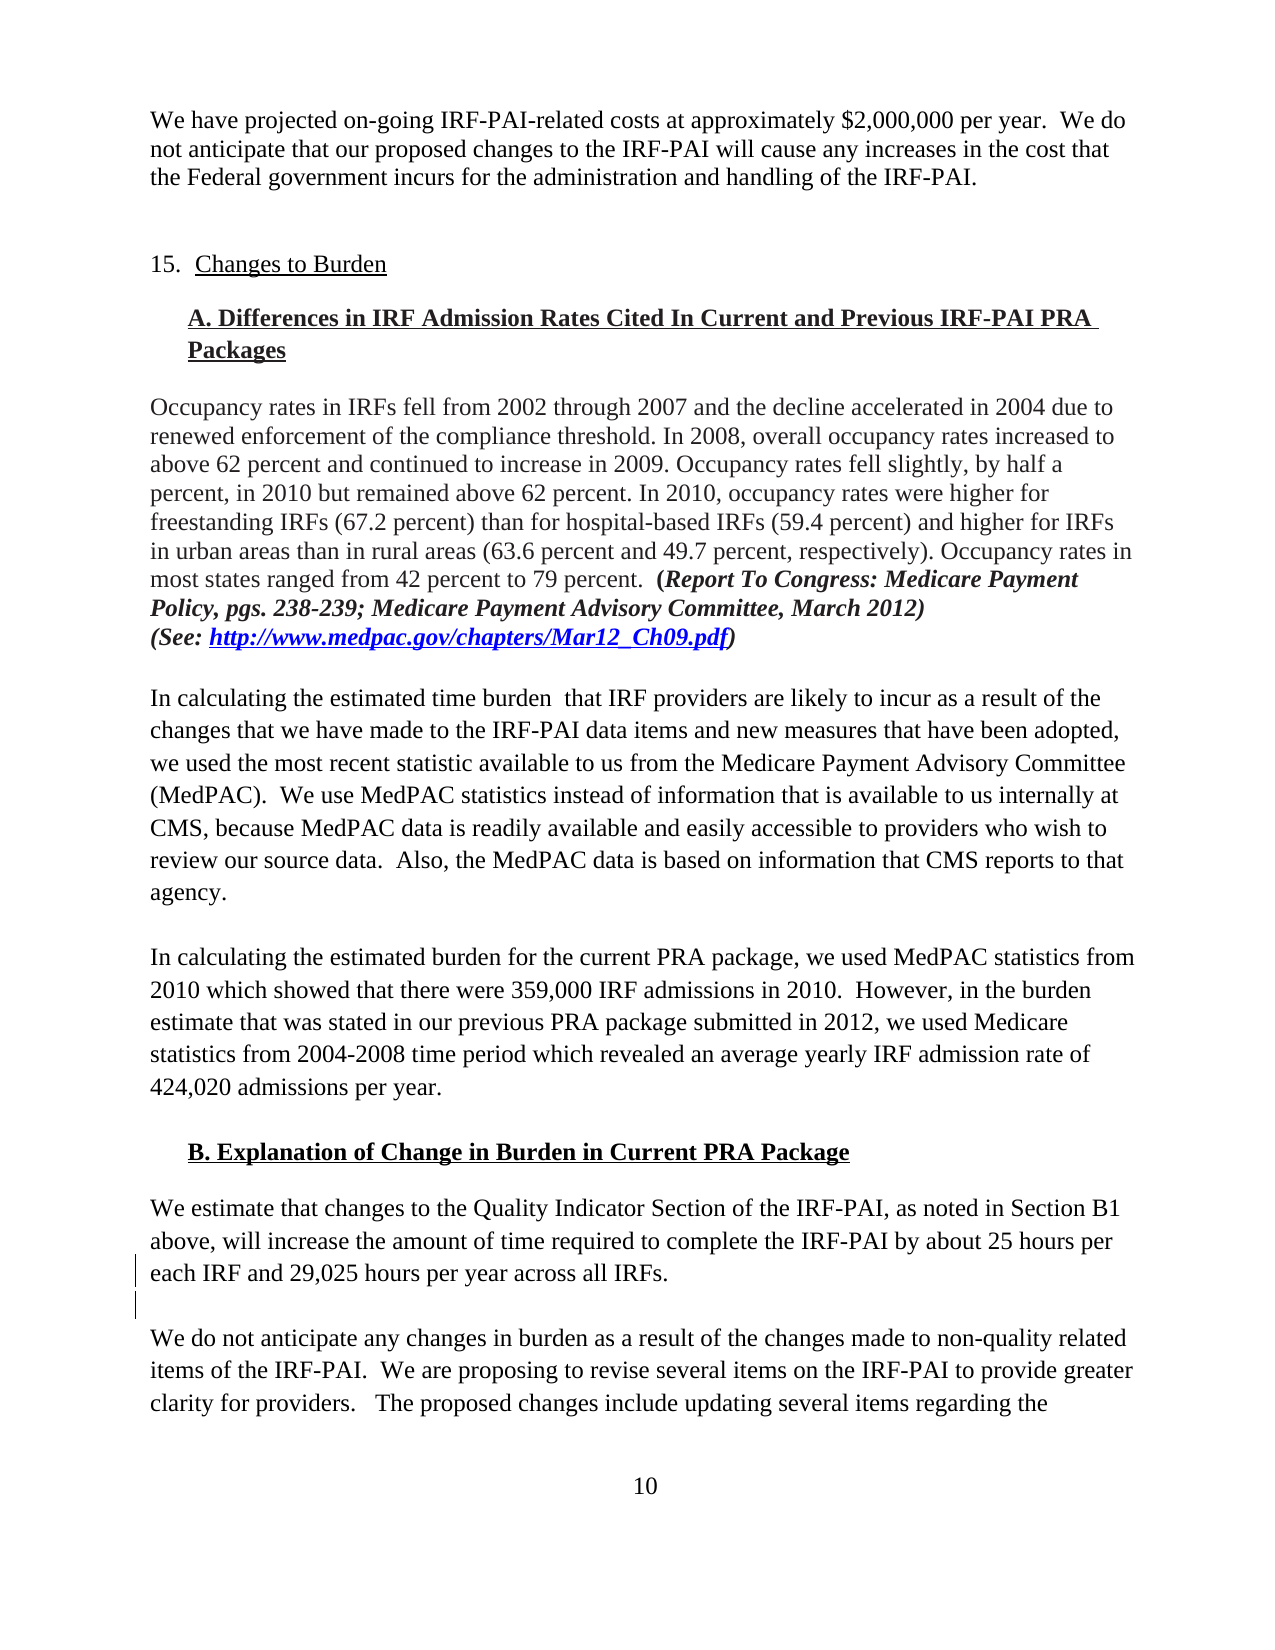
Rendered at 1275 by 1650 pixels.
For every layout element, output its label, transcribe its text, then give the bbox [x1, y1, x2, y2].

text We estimate that changes to the Quality Indicator Section of the IRF-PAI, as noted in Section B1 above, will increase the amount of time required to complete the IRF-PAI by about 25 hours per each IRF and 29,025 hours per year across all IRFs. [150, 1193, 1140, 1287]
text 15. Changes to Burden [150, 249, 1140, 278]
text In calculating the estimated burden for the current PRA package, we used MedPAC statistics from 2010 which showed that there were 359,000 IRF admissions in 2010. However, in the burden estimate that was stated in our previous PRA package submitted in 2012, we used Medicare statistics from 2004-2008 time period which revealed an average yearly IRF admission rate of 424,020 admissions per year. [150, 942, 1140, 1101]
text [150, 1323, 1140, 1416]
text In calculating the estimated time burden that IRF providers are likely to incur as a result of the changes that we have made to the IRF-PAI data items and new measures that have been adopted, we used the most recent statistic available to us from the Medicare Payment Advisory Committee (MedPAC). We use MedPAC statistics instead of information that is available to us internally at CMS, because MedPAC data is readily available and easily accessible to providers who wish to review our source data. Also, the MedPAC data is based on information that CMS reports to that agency. [150, 683, 1140, 906]
list A. Differences in IRF Admission Rates Cited In Current and Previous IRF-PAI PRA Packages [187, 303, 1140, 364]
text Occupancy rates in IRFs fell from 2002 through 2007 and the decline accelerated in 2004 due to renewed enforcement of the compliance threshold. In 2008, overall occupancy rates increased to above 62 percent and continued to increase in 2009. Occupancy rates fell slightly, by half a percent, in 2010 but remained above 62 percent. In 2010, occupancy rates were higher for freestanding IRFs (67.2 percent) than for hospital-based IRFs (59.4 percent) and higher for IRFs in urban areas than in rural areas (63.6 percent and 49.7 percent, respectively). Occupancy rates in most states ranged from 42 percent to 79 percent. (Report To Congress: Medicare Payment Policy, pgs. 238-239; Medicare Payment Advisory Committee, March 2012) [150, 392, 1140, 622]
list B. Explanation of Change in Burden in Current PRA Package [187, 1137, 1140, 1165]
text We have projected on-going IRF-PAI-related costs at approximately $2,000,000 per year. We do not anticipate that our proposed changes to the IRF-PAI will cause any increases in the cost that the Federal government incurs for the administration and handling of the IRF-PAI. [150, 105, 1140, 191]
text (See: http://www.medpac.gov/chapters/Mar12_Ch09.pdf) [150, 622, 1140, 651]
